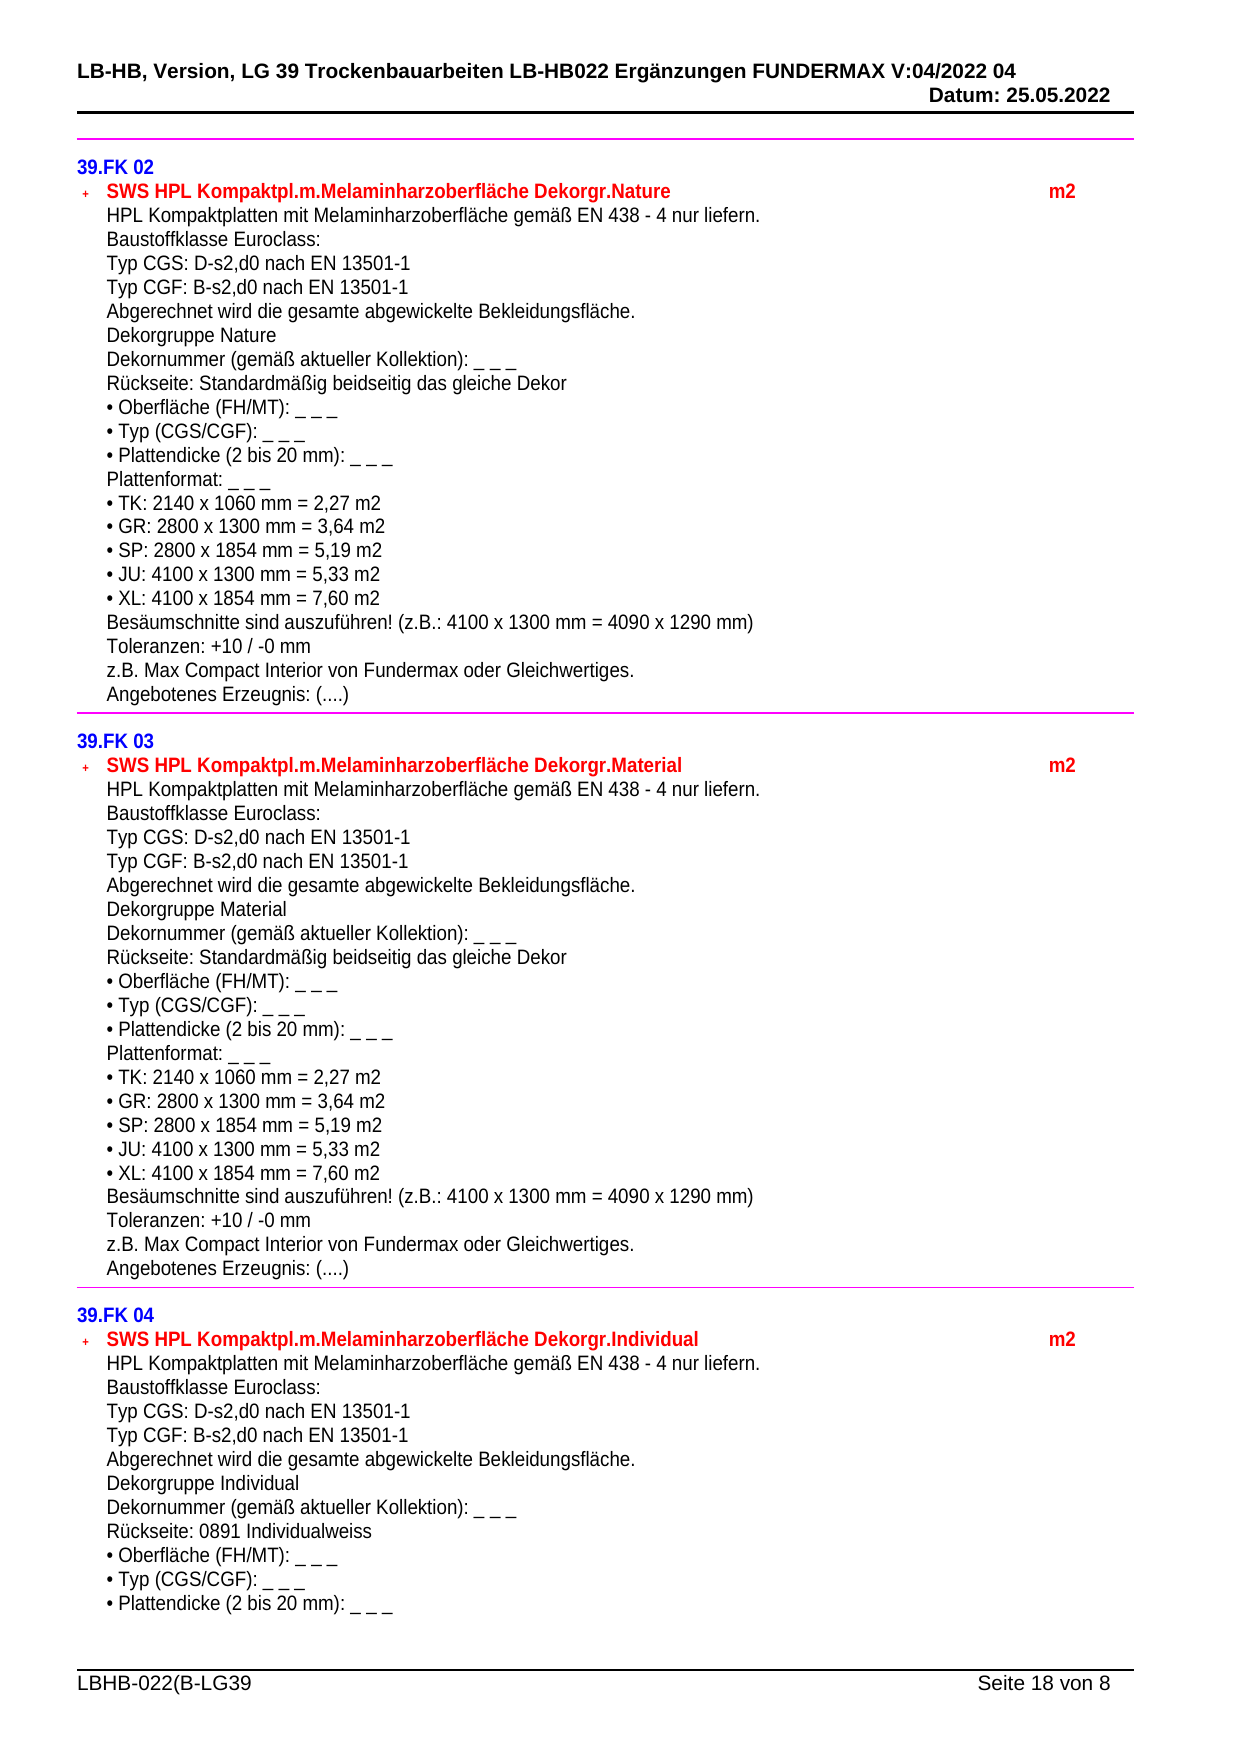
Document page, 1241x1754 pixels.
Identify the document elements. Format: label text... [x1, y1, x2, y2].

text • SP: 2800 x 1854 mm = 5,19 m2 [106, 538, 1134, 562]
text Rückseite: Standardmäßig beidseitig das gleiche Dekor [106, 945, 1134, 969]
text Typ CGF: B-s2,d0 nach EN 13501-1 [106, 849, 1134, 873]
text • SP: 2800 x 1854 mm = 5,19 m2 [106, 1112, 1134, 1136]
text z.B. Max Compact Interior von Fundermax oder Gleichwertiges. [106, 658, 1134, 682]
text Plattenformat: _ _ _ [106, 466, 1134, 490]
text Abgerechnet wird die gesamte abgewickelte Bekleidungsfläche. [106, 1447, 1134, 1471]
text z.B. Max Compact Interior von Fundermax oder Gleichwertiges. [106, 1232, 1134, 1256]
text Typ CGF: B-s2,d0 nach EN 13501-1 [106, 1423, 1134, 1447]
text Dekorgruppe Nature [106, 323, 1134, 347]
text • GR: 2800 x 1300 mm = 3,64 m2 [106, 1088, 1134, 1112]
text Baustoffklasse Euroclass: [106, 1375, 1134, 1399]
text 39.FK 03 [77, 729, 1134, 753]
text Baustoffklasse Euroclass: [106, 227, 1134, 251]
text • XL: 4100 x 1854 mm = 7,60 m2 [106, 586, 1134, 610]
text • Plattendicke (2 bis 20 mm): _ _ _ [106, 442, 1134, 466]
text Plattenformat: _ _ _ [106, 1041, 1134, 1064]
text • TK: 2140 x 1060 mm = 2,27 m2 [106, 1064, 1134, 1088]
text • JU: 4100 x 1300 mm = 5,33 m2 [106, 1136, 1134, 1160]
text Dekornummer (gemäß aktueller Kollektion): _ _ _ [106, 1495, 1134, 1519]
text Abgerechnet wird die gesamte abgewickelte Bekleidungsfläche. [106, 873, 1134, 897]
text Dekorgruppe Material [106, 897, 1134, 921]
text • Plattendicke (2 bis 20 mm): _ _ _ [106, 1017, 1134, 1041]
text • Typ (CGS/CGF): _ _ _ [106, 993, 1134, 1017]
text • JU: 4100 x 1300 mm = 5,33 m2 [106, 562, 1134, 586]
text Besäumschnitte sind auszuführen! (z.B.: 4100 x 1300 mm = 4090 x 1290 mm) [106, 610, 1134, 634]
text Rückseite: Standardmäßig beidseitig das gleiche Dekor [106, 371, 1134, 394]
text + SWS HPL Kompaktpl.m.Melaminharzoberfläche Dekorgr.Individual m2 [77, 1327, 1134, 1351]
text Typ CGS: D-s2,d0 nach EN 13501-1 [106, 825, 1134, 849]
text Abgerechnet wird die gesamte abgewickelte Bekleidungsfläche. [106, 299, 1134, 323]
text + SWS HPL Kompaktpl.m.Melaminharzoberfläche Dekorgr.Material m2 [77, 753, 1134, 777]
text Toleranzen: +10 / -0 mm [106, 1208, 1134, 1232]
text + SWS HPL Kompaktpl.m.Melaminharzoberfläche Dekorgr.Nature m2 [77, 179, 1134, 203]
text • Oberfläche (FH/MT): _ _ _ [106, 969, 1134, 993]
text Typ CGS: D-s2,d0 nach EN 13501-1 [106, 251, 1134, 275]
text 39.FK 04 [77, 1303, 1134, 1327]
text Angebotenes Erzeugnis: (....) [106, 682, 1134, 706]
text Typ CGF: B-s2,d0 nach EN 13501-1 [106, 275, 1134, 299]
text HPL Kompaktplatten mit Melaminharzoberfläche gemäß EN 438 - 4 nur liefern. [106, 777, 1134, 801]
text • Typ (CGS/CGF): _ _ _ [106, 418, 1134, 442]
text Dekorgruppe Individual [106, 1471, 1134, 1495]
text Angebotenes Erzeugnis: (....) [106, 1256, 1134, 1280]
text • Plattendicke (2 bis 20 mm): _ _ _ [106, 1591, 1134, 1614]
text Dekornummer (gemäß aktueller Kollektion): _ _ _ [106, 921, 1134, 945]
text 39.FK 02 [77, 155, 1134, 179]
text • GR: 2800 x 1300 mm = 3,64 m2 [106, 514, 1134, 538]
text Toleranzen: +10 / -0 mm [106, 634, 1134, 658]
text • Oberfläche (FH/MT): _ _ _ [106, 1543, 1134, 1567]
text • XL: 4100 x 1854 mm = 7,60 m2 [106, 1160, 1134, 1184]
text Baustoffklasse Euroclass: [106, 801, 1134, 825]
text Dekornummer (gemäß aktueller Kollektion): _ _ _ [106, 347, 1134, 371]
text HPL Kompaktplatten mit Melaminharzoberfläche gemäß EN 438 - 4 nur liefern. [106, 203, 1134, 227]
text HPL Kompaktplatten mit Melaminharzoberfläche gemäß EN 438 - 4 nur liefern. [106, 1351, 1134, 1375]
text • TK: 2140 x 1060 mm = 2,27 m2 [106, 490, 1134, 514]
text • Oberfläche (FH/MT): _ _ _ [106, 394, 1134, 418]
text Besäumschnitte sind auszuführen! (z.B.: 4100 x 1300 mm = 4090 x 1290 mm) [106, 1184, 1134, 1208]
text Rückseite: 0891 Individualweiss [106, 1519, 1134, 1543]
text • Typ (CGS/CGF): _ _ _ [106, 1567, 1134, 1591]
text Typ CGS: D-s2,d0 nach EN 13501-1 [106, 1399, 1134, 1423]
